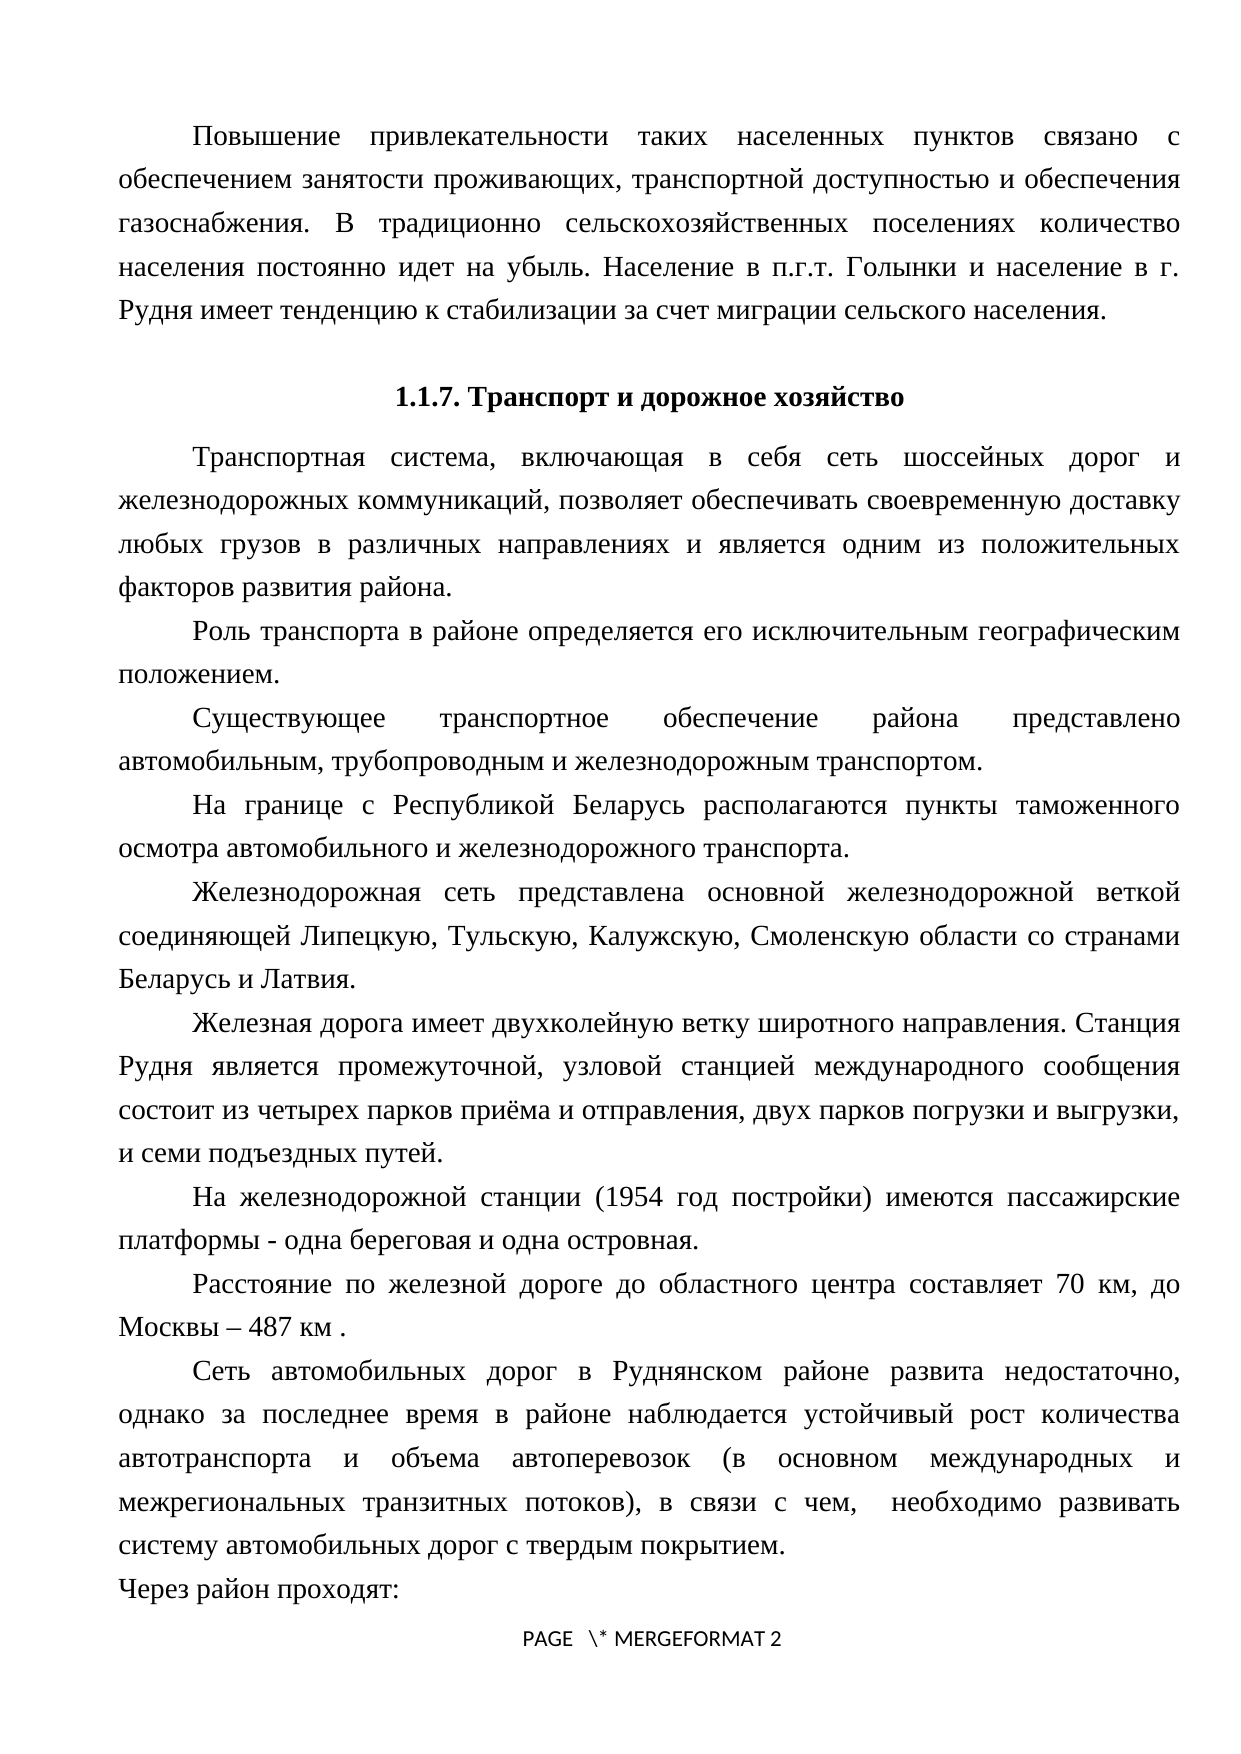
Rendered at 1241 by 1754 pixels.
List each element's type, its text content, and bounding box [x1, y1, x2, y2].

text Расстояние по железной дороге до областного центра составляет , до Москвы – . [118, 1266, 1181, 1343]
text Через район проходят: [118, 1571, 1181, 1604]
text На границе с Республикой Беларусь располагаются пункты таможенного осмотра автомобильного и железнодорожного транспорта. [118, 787, 1181, 864]
text Существующее транспортное обеспечение района представлено автомобильным, трубопроводным и железнодорожным транспортом. [118, 700, 1181, 777]
text Железнодорожная сеть представлена основной железнодорожной веткой соединяющей Липецкую, Тульскую, Калужскую, Смоленскую области со странами Беларусь и Латвия. [118, 874, 1181, 995]
text Повышение привлекательности таких населенных пунктов связано с обеспечением занятости проживающих, транспортной доступностью и обеспечения газоснабжения. В традиционно сельскохозяйственных поселениях количество населения постоянно идет на убыль. Население в п.г.т. Голынки и население в г. Рудня имеет тенденцию к стабилизации за счет миграции сельского населения. [118, 118, 1181, 326]
text Железная дорога имеет двухколейную ветку широтного направления. Станция Рудня является промежуточной, узловой станцией международного сообщения состоит из четырех парков приёма и отправления, двух парков погрузки и выгрузки, и семи подъездных путей. [118, 1005, 1181, 1169]
text 1.1.7. Транспорт и дорожное хозяйство [118, 379, 1181, 413]
text Сеть автомобильных дорог в Руднянском районе развита недостаточно, однако за последнее время в районе наблюдается устойчивый рост количества автотранспорта и объема автоперевозок (в основном международных и межрегиональных транзитных потоков), в связи с чем, необходимо развивать систему автомобильных дорог с твердым покрытием. [118, 1353, 1181, 1561]
text Роль транспорта в районе определяется его исключительным географическим положением. [118, 613, 1181, 690]
text На железнодорожной станции (1954 год постройки) имеются пассажирские платформы - одна береговая и одна островная. [118, 1179, 1181, 1256]
text Транспортная система, включающая в себя сеть шоссейных дорог и железнодорожных коммуникаций, позволяет обеспечивать своевременную доставку любых грузов в различных направлениях и является одним из положительных факторов развития района. [118, 439, 1181, 603]
